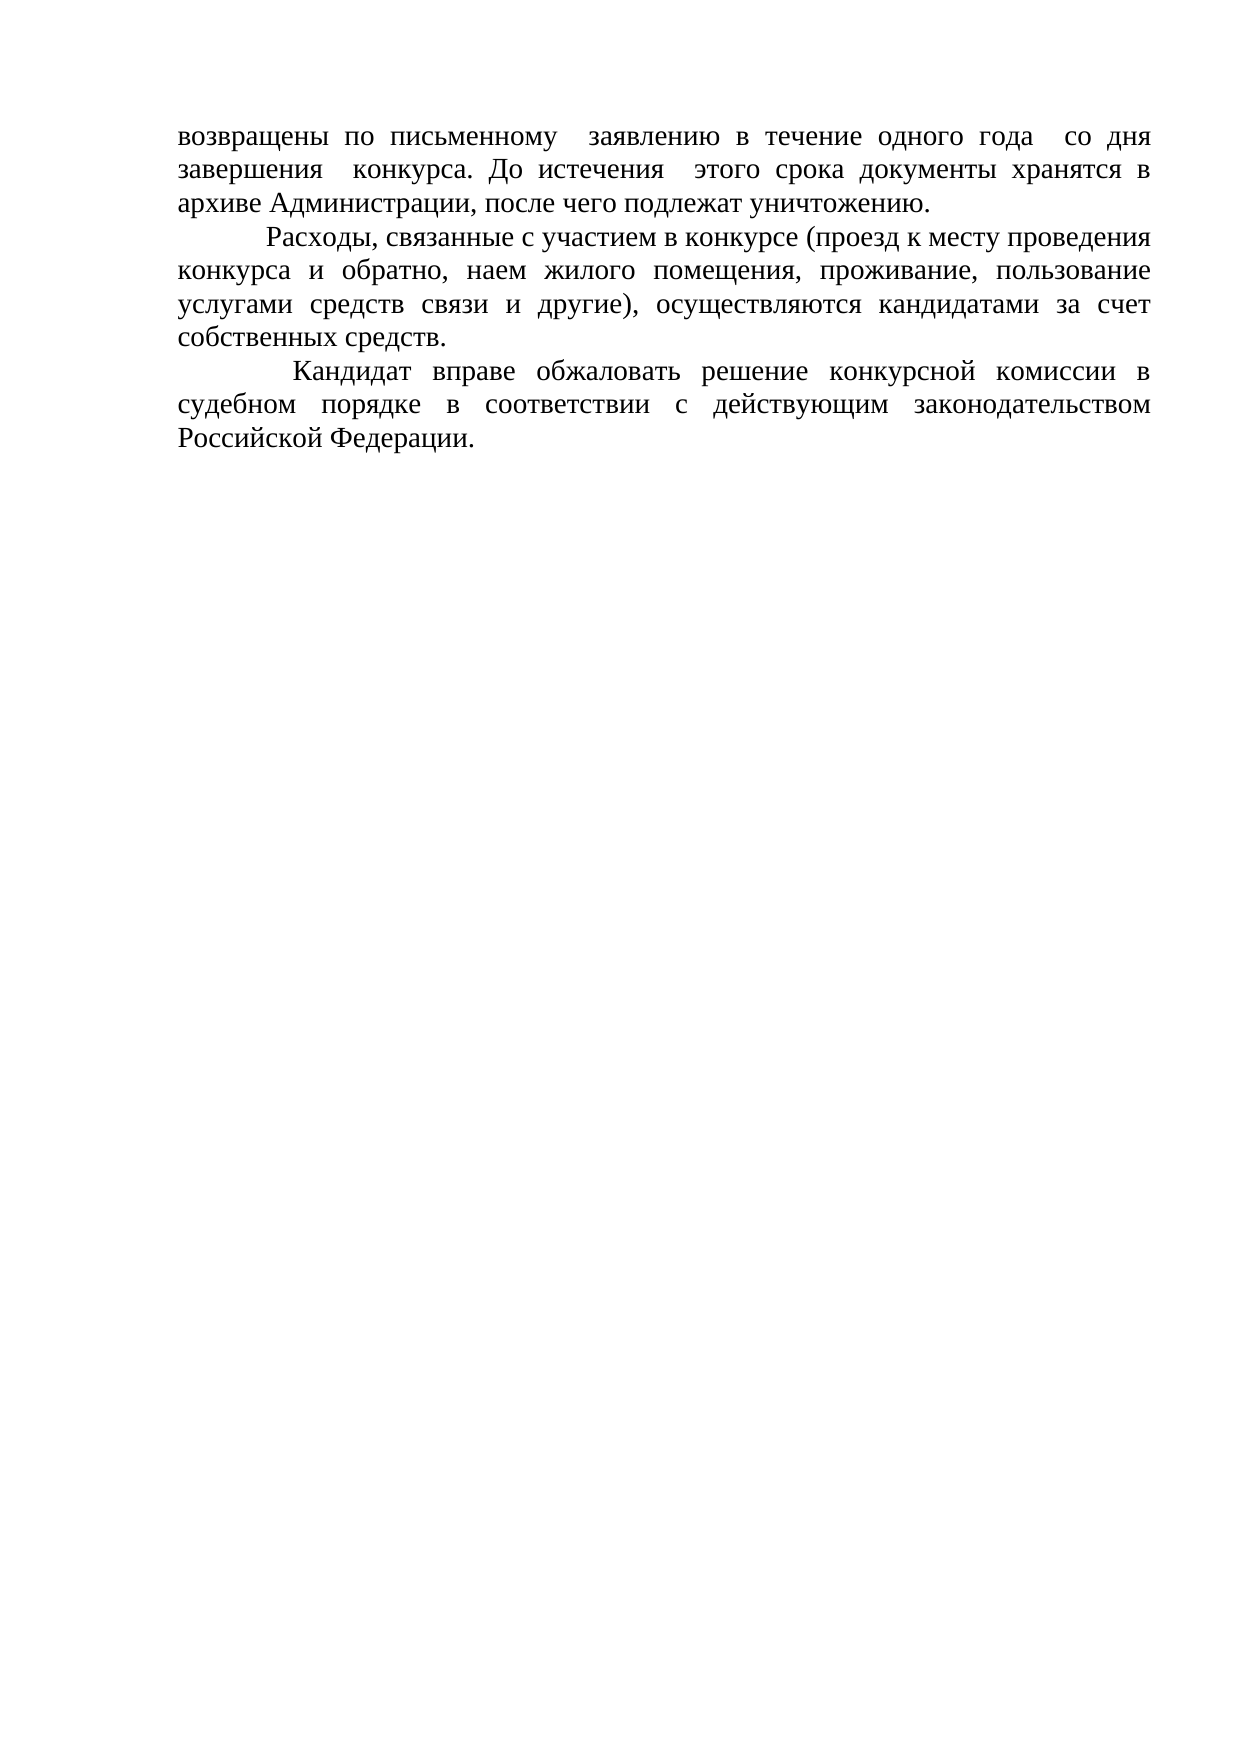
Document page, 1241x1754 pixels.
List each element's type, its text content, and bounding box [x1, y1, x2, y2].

text Кандидат вправе обжаловать решение конкурсной комиссии в судебном порядке в соответствии с действующим законодательством Российской Федерации. [177, 353, 1152, 453]
text Расходы, связанные с участием в конкурсе (проезд к месту проведения конкурса и обратно, наем жилого помещения, проживание, пользование услугами средств связи и другие), осуществляются кандидатами за счет собственных средств. [177, 219, 1152, 353]
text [177, 118, 1152, 219]
